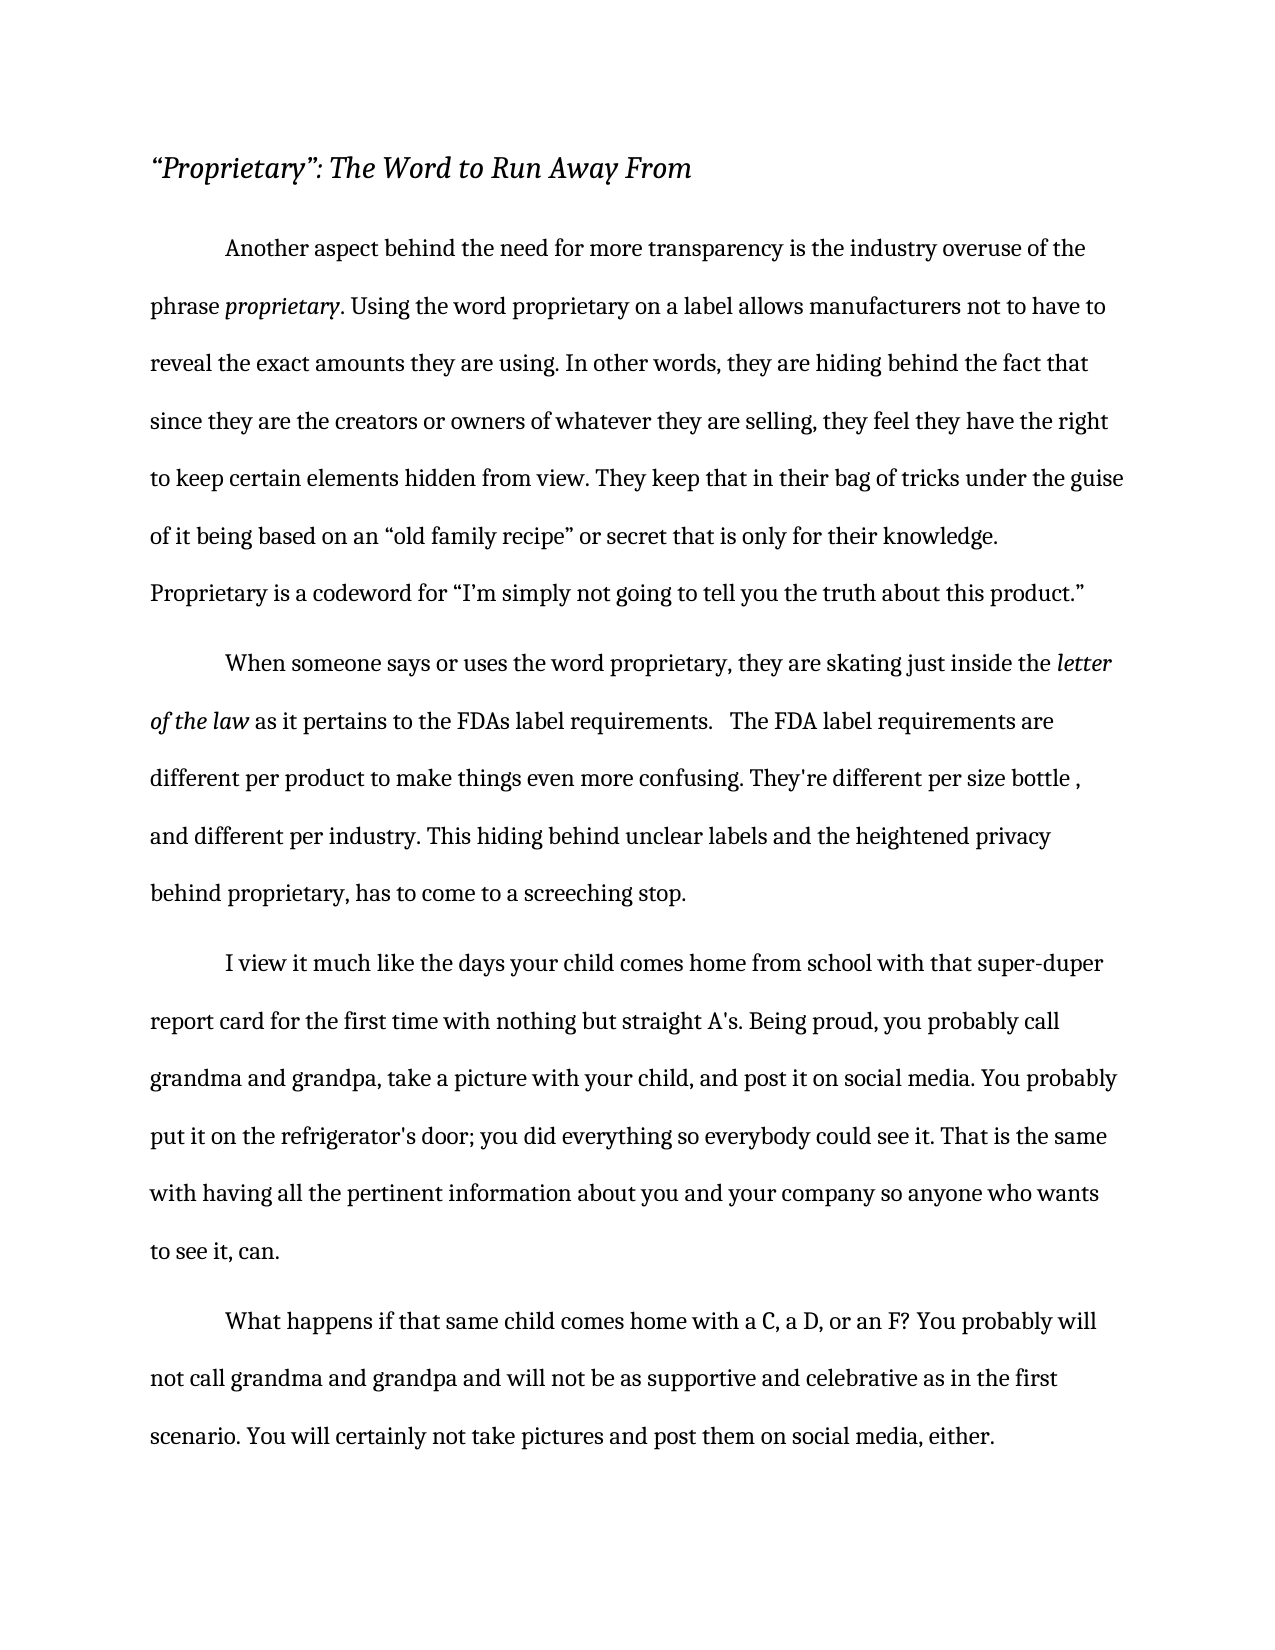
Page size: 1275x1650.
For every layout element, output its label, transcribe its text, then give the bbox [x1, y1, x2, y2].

subtitle “Proprietary”: The Word to Run Away From [150, 150, 1125, 186]
text Another aspect behind the need for more transparency is the industry overuse of the phrase proprietary. Using the word proprietary on a label allows manufacturers not to have to reveal the exact amounts they are using. In other words, they are hiding behind the fact that since they are the creators or owners of whatever they are selling, they feel they have the right to keep certain elements hidden from view. They keep that in their bag of tricks under the guise of it being based on an “old family recipe” or secret that is only for their knowledge. Proprietary is a codeword for “I’m simply not going to tell you the truth about this product.” [150, 234, 1125, 608]
text What happens if that same child comes home with a C, a D, or an F? You probably will not call grandma and grandpa and will not be as supportive and celebrative as in the first scenario. You will certainly not take pictures and post them on social media, either. [150, 1307, 1125, 1451]
text I view it much like the days your child comes home from school with that super-duper report card for the first time with nothing but straight A's. Being proud, you probably call grandma and grandpa, take a picture with your child, and post it on social media. You probably put it on the refrigerator's door; you did everything so everybody could see it. That is the same with having all the pertinent information about you and your company so anyone who wants to see it, can. [150, 949, 1125, 1266]
text When someone says or uses the word proprietary, they are skating just inside the letter of the law as it pertains to the FDAs label requirements. The FDA label requirements are different per product to make things even more confusing. They're different per size bottle , and different per industry. This hiding behind unclear labels and the heightened privacy behind proprietary, has to come to a screeching stop. [150, 649, 1125, 908]
